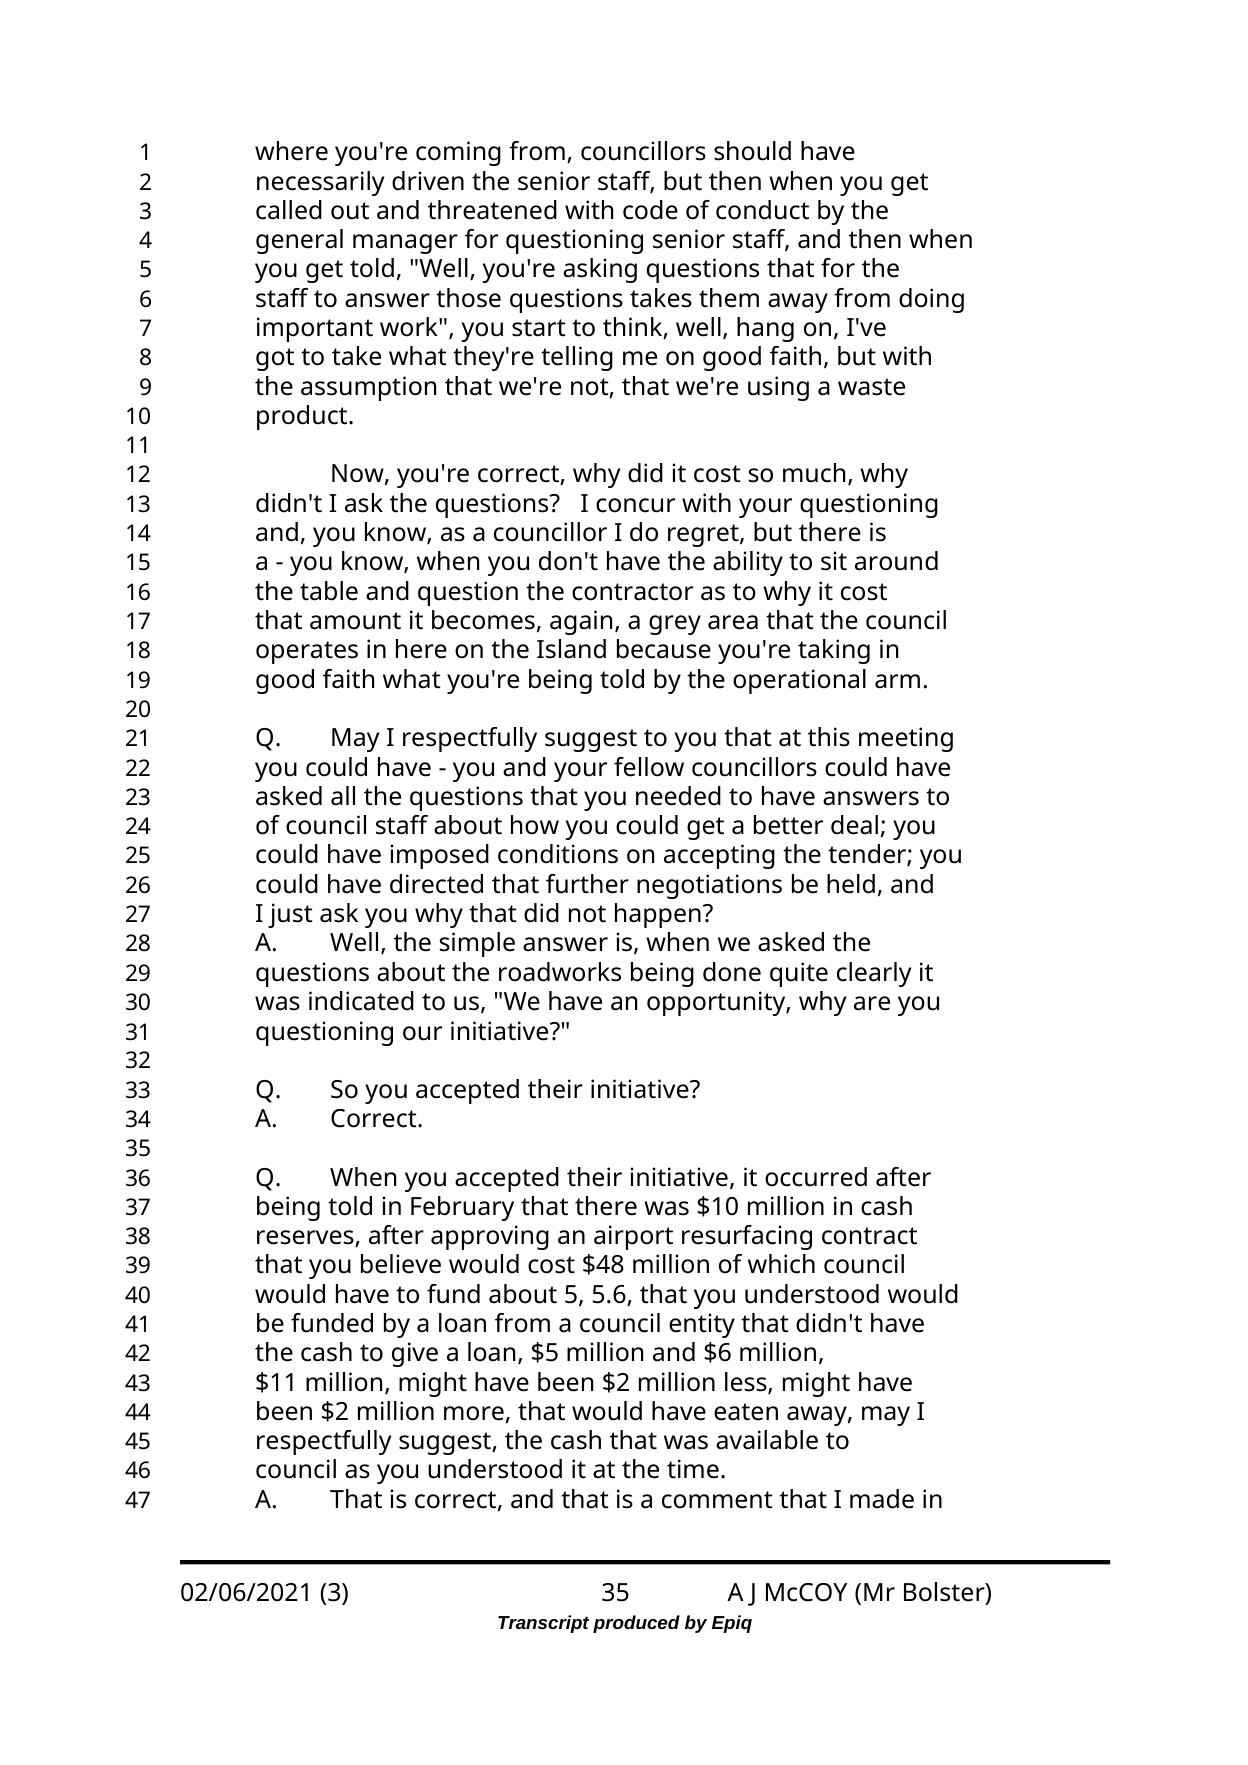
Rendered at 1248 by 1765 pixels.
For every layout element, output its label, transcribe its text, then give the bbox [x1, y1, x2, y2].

list Q. May I respectfully suggest to you that at this meeting [125, 723, 1152, 753]
list staff to answer those questions takes them away from doing [139, 284, 1152, 313]
list got to take what they're telling me on good faith, but with [139, 342, 1152, 372]
text 11 [125, 431, 1152, 459]
list Now, you're correct, why did it cost so much, why [125, 459, 1152, 489]
list necessarily driven the senior staff, but then when you get [139, 167, 1152, 196]
list product. [125, 401, 1152, 431]
list where you're coming from, councillors should have [139, 137, 1152, 167]
list operates in here on the Island because you're taking in [125, 635, 1152, 665]
list and, you know, as a councillor I do regret, but there is [125, 518, 1152, 547]
list being told in February that there was $10 million in cash [125, 1192, 1152, 1221]
list be funded by a loan from a council entity that didn't have [125, 1309, 1152, 1338]
list asked all the questions that you needed to have answers to [125, 782, 1152, 811]
list could have directed that further negotiations be held, and [125, 870, 1152, 899]
list been $2 million more, that would have eaten away, may I [125, 1397, 1152, 1426]
list A. Well, the simple answer is, when we asked the [125, 928, 1152, 958]
list the assumption that we're not, that we're using a waste [139, 372, 1152, 401]
list you could have - you and your fellow councillors could have [125, 753, 1152, 782]
list that you believe would cost $48 million of which council [125, 1251, 1152, 1280]
list the table and question the contractor as to why it cost [125, 577, 1152, 606]
list a - you know, when you don't have the ability to sit around [125, 547, 1152, 577]
list council as you understood it at the time. [125, 1456, 1152, 1485]
list was indicated to us, "We have an opportunity, why are you [125, 987, 1152, 1016]
text 20 [125, 695, 1152, 723]
list A. Correct. [125, 1104, 1152, 1134]
list respectfully suggest, the cash that was available to [125, 1426, 1152, 1456]
list the cash to give a loan, $5 million and $6 million, [125, 1338, 1152, 1368]
list questions about the roadworks being done quite clearly it [125, 958, 1152, 987]
text 32 [125, 1047, 1152, 1074]
list of council staff about how you could get a better deal; you [125, 811, 1152, 841]
list Q. When you accepted their initiative, it occurred after [125, 1162, 1152, 1192]
list Q. So you accepted their initiative? [125, 1074, 1152, 1104]
list questioning our initiative?" [125, 1016, 1152, 1046]
list reserves, after approving an airport resurfacing contract [125, 1221, 1152, 1251]
list didn't I ask the questions? I concur with your questioning [125, 489, 1152, 518]
list called out and threatened with code of conduct by the [139, 196, 1152, 225]
list good faith what you're being told by the operational arm. [125, 665, 1152, 694]
list A. That is correct, and that is a comment that I made in [125, 1485, 1152, 1515]
list you get told, "Well, you're asking questions that for the [139, 254, 1152, 284]
list $11 million, might have been $2 million less, might have [125, 1368, 1152, 1397]
list general manager for questioning senior staff, and then when [139, 225, 1152, 254]
list could have imposed conditions on accepting the tender; you [125, 841, 1152, 870]
list I just ask you why that did not happen? [125, 899, 1152, 928]
list would have to fund about 5, 5.6, that you understood would [125, 1280, 1152, 1309]
text 35 [125, 1134, 1152, 1162]
list important work", you start to think, well, hang on, I've [139, 313, 1152, 342]
list that amount it becomes, again, a grey area that the council [125, 606, 1152, 635]
